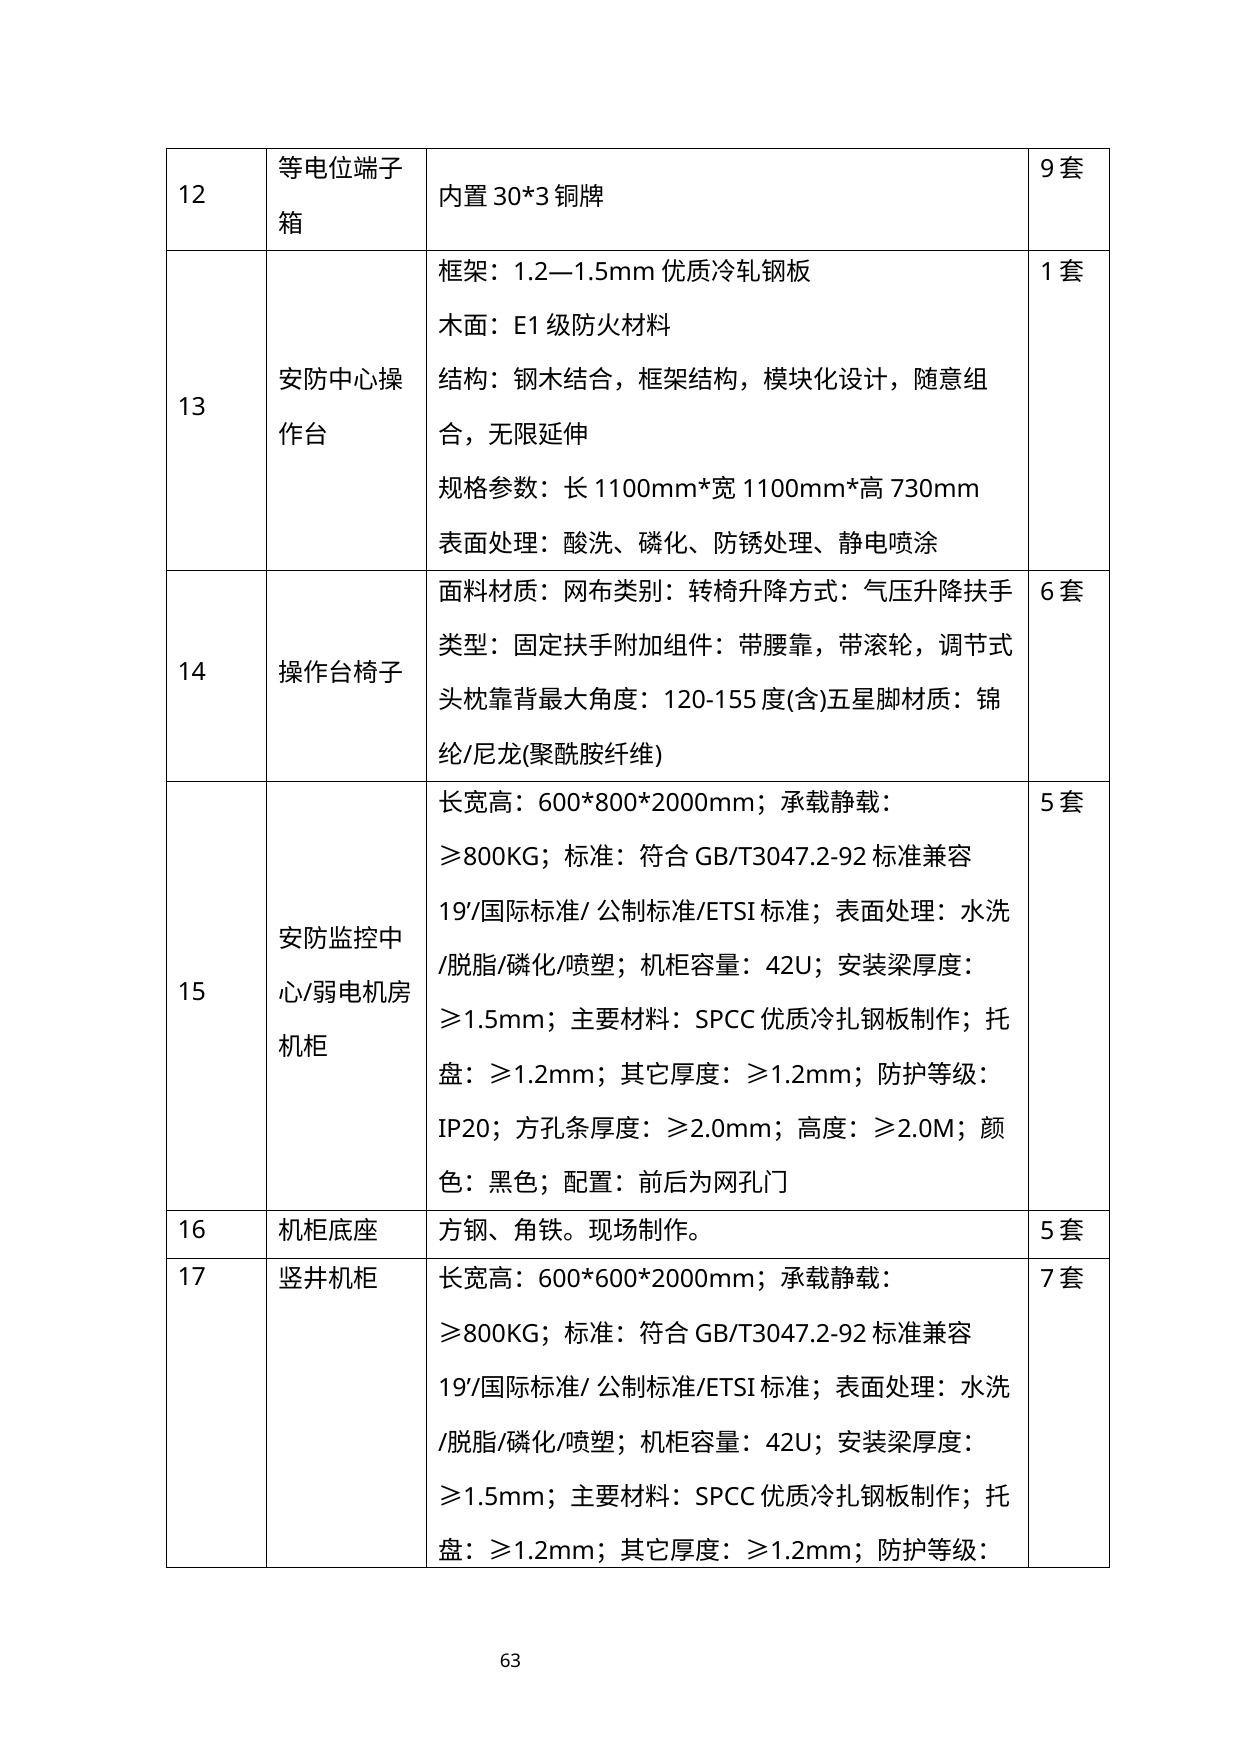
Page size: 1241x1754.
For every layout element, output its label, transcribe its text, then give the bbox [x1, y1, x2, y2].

table_cell 机柜底座 [267, 1211, 426, 1258]
table_cell 5套 [1029, 1211, 1109, 1258]
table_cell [427, 1259, 1028, 1567]
table_cell 6套 [1029, 571, 1109, 781]
table_cell 竖井机柜 [267, 1259, 426, 1567]
table_cell 长宽高：600*800*2000mm；承载静载：≥800KG；标准：符合GB/T3047.2-92标准兼容19’/国际标准/ 公制标准/ETSI标准；表面处理：水洗/脱脂/磷化/喷塑；机柜容量：42U；安装梁厚度：≥1.5mm；主要材料：SPCC优质冷扎钢板制作；托盘：≥1.2mm；其它厚度：≥1.2mm；防护等级：IP20；方孔条厚度：≥2.0mm；高度：≥2.0M；颜色：黑色；配置：前后为网孔门 [427, 782, 1028, 1210]
table_cell 14 [167, 571, 266, 781]
table_cell 操作台椅子 [267, 571, 426, 781]
table_cell 等电位端子箱 [267, 149, 426, 250]
table_cell 13 [167, 251, 266, 570]
table_cell 安防中心操作台 [267, 251, 426, 570]
table_cell 7套 [1029, 1259, 1109, 1567]
table_cell 安防监控中心/弱电机房机柜 [267, 782, 426, 1210]
table_cell 16 [167, 1211, 266, 1258]
table_cell 5套 [1029, 782, 1109, 1210]
table_cell 方钢、角铁。现场制作。 [427, 1211, 1028, 1258]
table_cell 17 [167, 1259, 266, 1567]
table_cell 15 [167, 782, 266, 1210]
table_cell 9套 [1029, 149, 1109, 250]
table_cell 12 [167, 149, 266, 250]
table_cell 1套 [1029, 251, 1109, 570]
table_cell 面料材质：网布类别：转椅升降方式：气压升降扶手类型：固定扶手附加组件：带腰靠，带滚轮，调节式头枕靠背最大角度：120-155度(含)五星脚材质：锦纶/尼龙(聚酰胺纤维) [427, 571, 1028, 781]
table_cell 内置30*3铜牌 [427, 149, 1028, 250]
table_cell 框架：1.2—1.5mm 优质冷轧钢板 木面：E1级防火材料 结构：钢木结合，框架结构，模块化设计，随意组合，无限延伸 规格参数：长 1100mm*宽 1100mm*高 730mm 表面处理：酸洗、磷化、防锈处理、静电喷涂 [427, 251, 1028, 570]
